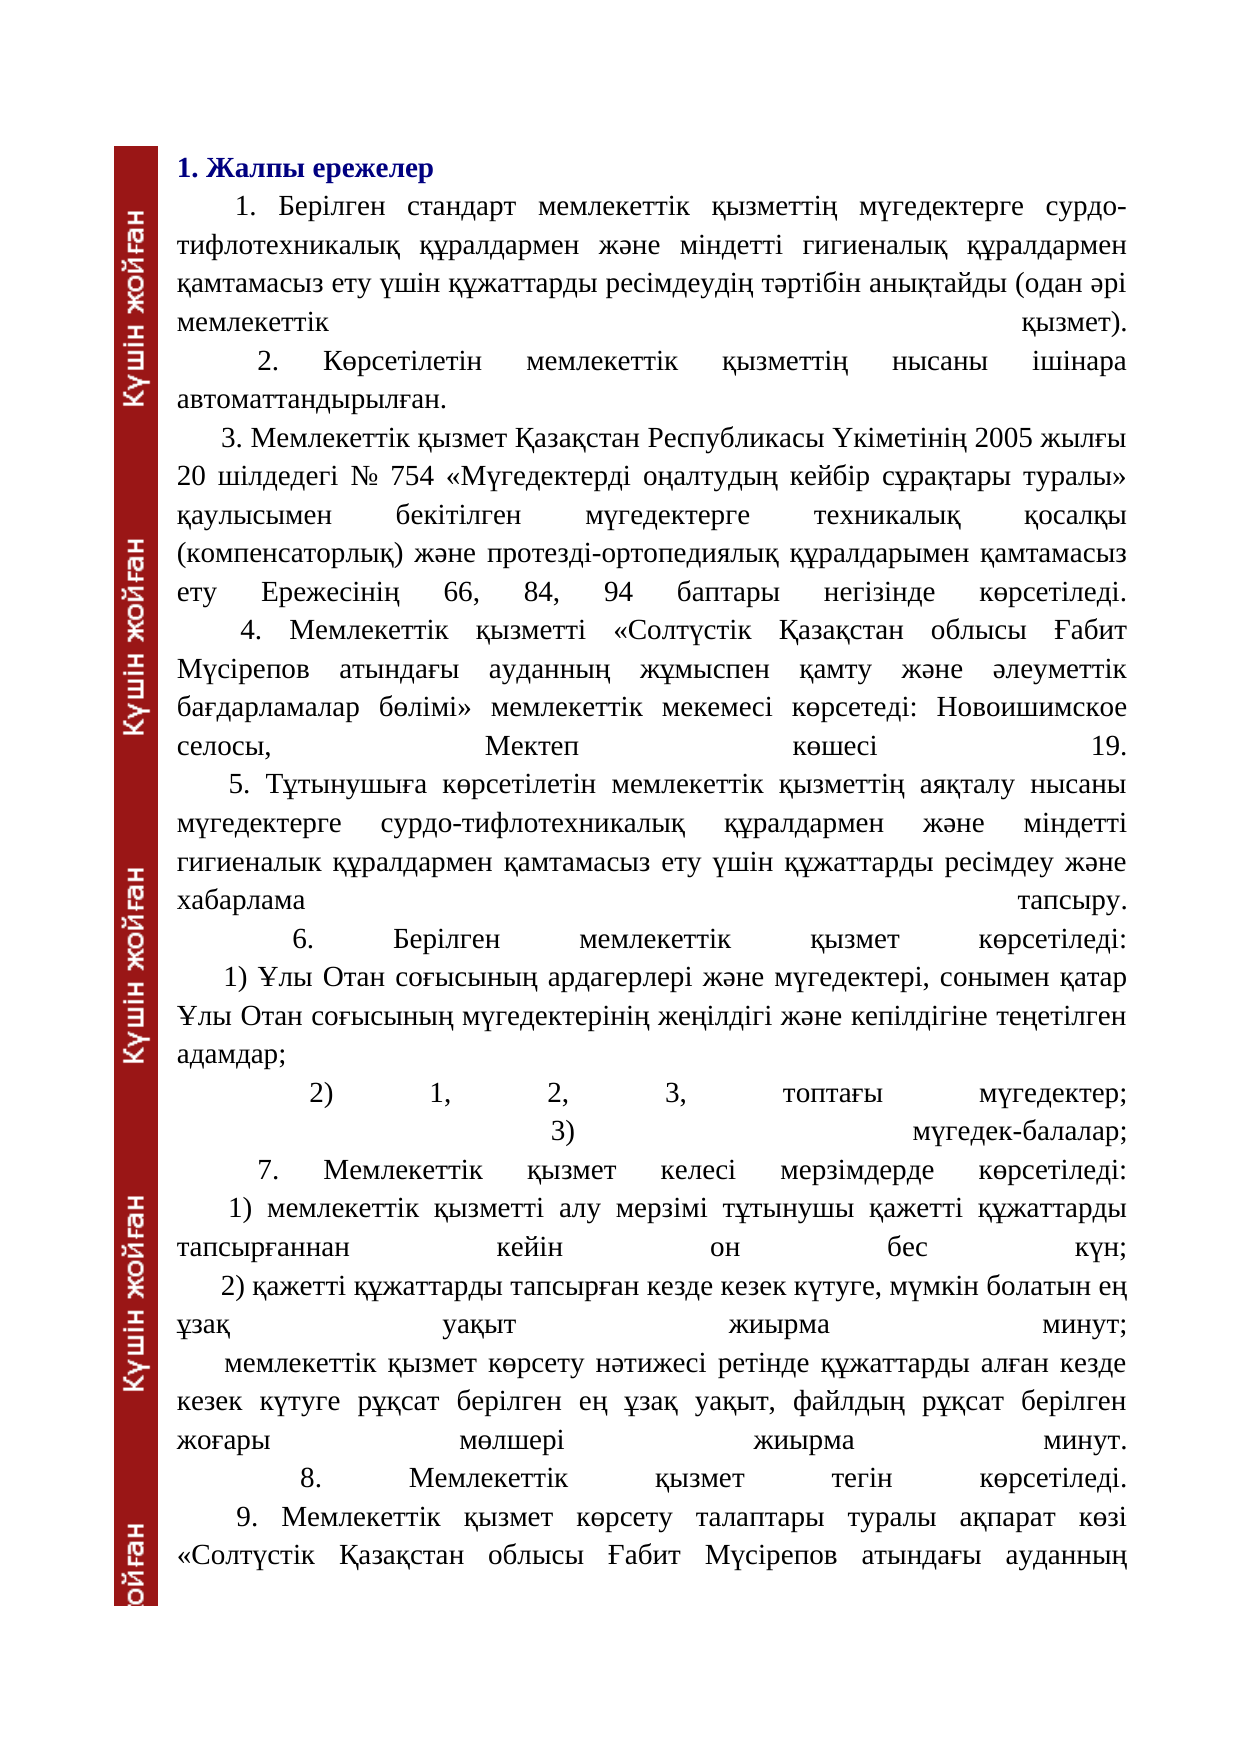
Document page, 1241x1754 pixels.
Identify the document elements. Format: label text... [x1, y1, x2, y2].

picture [114, 183, 158, 188]
picture [114, 1571, 158, 1606]
picture [114, 146, 158, 150]
text 1. Жалпы ережелер [112, 150, 1128, 183]
